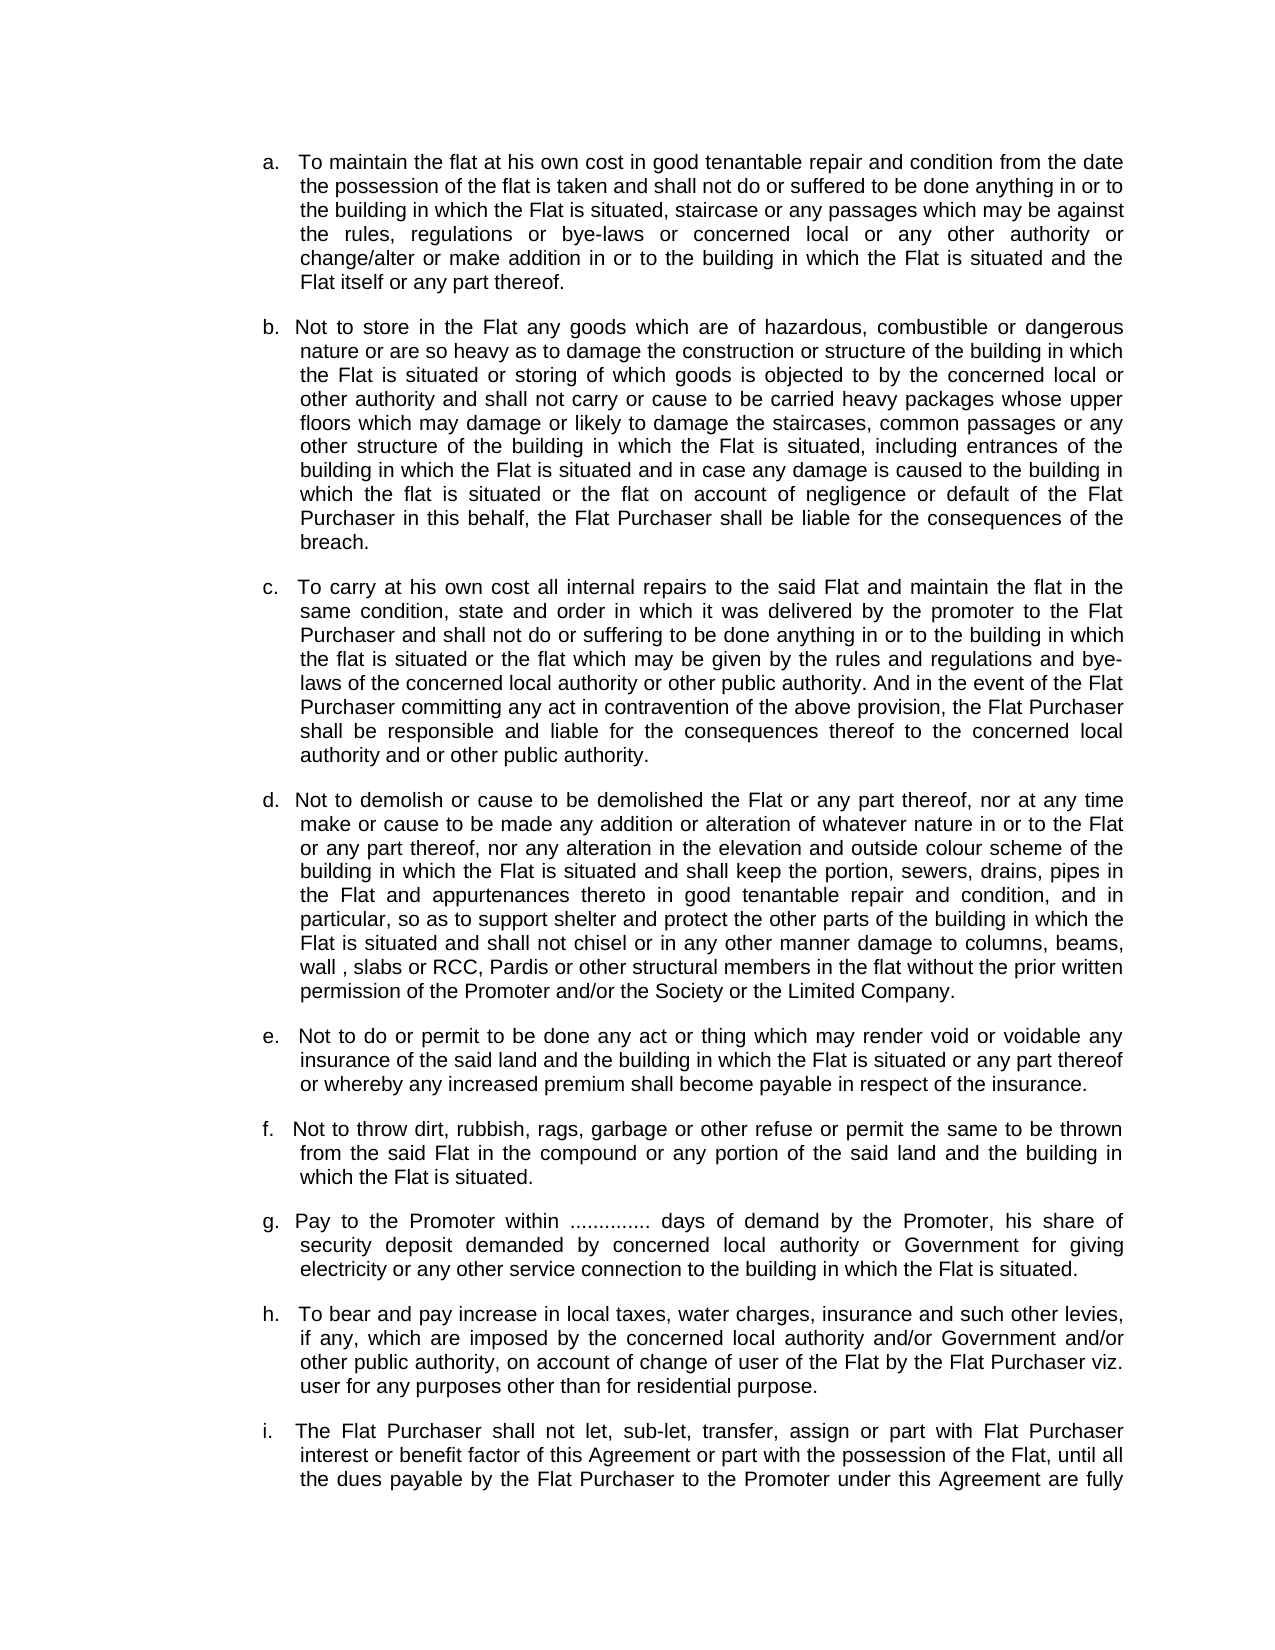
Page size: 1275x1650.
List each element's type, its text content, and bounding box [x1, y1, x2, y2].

text g. Pay to the Promoter within .............. days of demand by the Promoter, his share of security deposit demanded by concerned local authority or Government for giving electricity or any other service connection to the building in which the Flat is situated. [262, 1209, 1125, 1281]
text e. Not to do or permit to be done any act or thing which may render void or voidable any insurance of the said land and the building in which the Flat is situated or any part thereof or whereby any increased premium shall become payable in respect of the insurance. [262, 1024, 1125, 1096]
text c. To carry at his own cost all internal repairs to the said Flat and maintain the flat in the same condition, state and order in which it was delivered by the promoter to the Flat Purchaser and shall not do or suffering to be done anything in or to the building in which the flat is situated or the flat which may be given by the rules and regulations and bye-laws of the concerned local authority or other public authority. And in the event of the Flat Purchaser committing any act in contravention of the above provision, the Flat Purchaser shall be responsible and liable for the consequences thereof to the concerned local authority and or other public authority. [262, 575, 1125, 767]
text b. Not to store in the Flat any goods which are of hazardous, combustible or dangerous nature or are so heavy as to damage the construction or structure of the building in which the Flat is situated or storing of which goods is objected to by the concerned local or other authority and shall not carry or cause to be carried heavy packages whose upper floors which may damage or likely to damage the staircases, common passages or any other structure of the building in which the Flat is situated, including entrances of the building in which the Flat is situated and in case any damage is caused to the building in which the flat is situated or the flat on account of negligence or default of the Flat Purchaser in this behalf, the Flat Purchaser shall be liable for the consequences of the breach. [262, 314, 1125, 554]
text a. To maintain the flat at his own cost in good tenantable repair and condition from the date the possession of the flat is taken and shall not do or suffered to be done anything in or to the building in which the Flat is situated, staircase or any passages which may be against the rules, regulations or bye-laws or concerned local or any other authority or change/alter or make addition in or to the building in which the Flat is situated and the Flat itself or any part thereof. [262, 150, 1125, 294]
text f. Not to throw dirt, rubbish, rags, garbage or other refuse or permit the same to be thrown from the said Flat in the compound or any portion of the said land and the building in which the Flat is situated. [262, 1117, 1125, 1188]
text d. Not to demolish or cause to be demolished the Flat or any part thereof, nor at any time make or cause to be made any addition or alteration of whatever nature in or to the Flat or any part thereof, nor any alteration in the elevation and outside colour scheme of the building in which the Flat is situated and shall keep the portion, sewers, drains, pipes in the Flat and appurtenances thereto in good tenantable repair and condition, and in particular, so as to support shelter and protect the other parts of the building in which the Flat is situated and shall not chisel or in any other manner damage to columns, beams, wall , slabs or RCC, Pardis or other structural members in the flat without the prior written permission of the Promoter and/or the Society or the Limited Company. [262, 787, 1125, 1003]
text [262, 1419, 1125, 1491]
text h. To bear and pay increase in local taxes, water charges, insurance and such other levies, if any, which are imposed by the concerned local authority and/or Government and/or other public authority, on account of change of user of the Flat by the Flat Purchaser viz. user for any purposes other than for residential purpose. [262, 1302, 1125, 1398]
